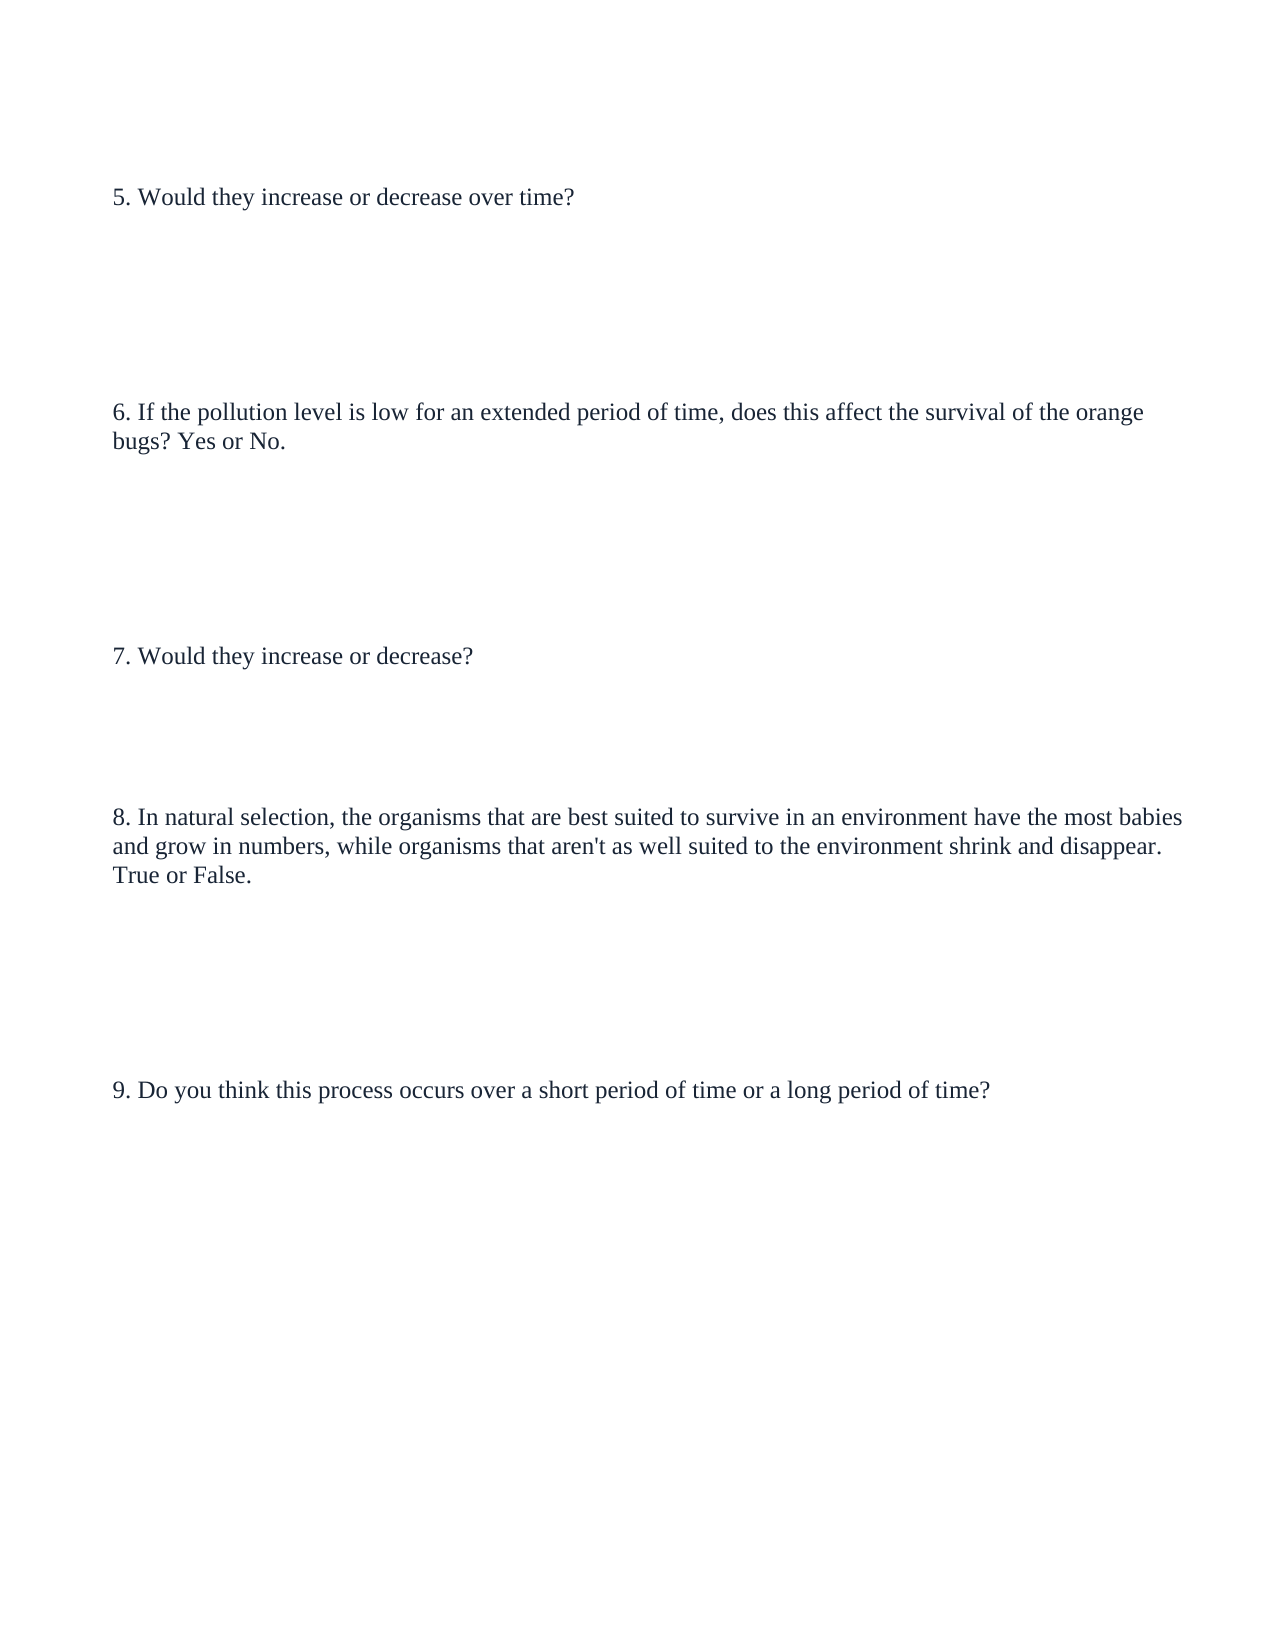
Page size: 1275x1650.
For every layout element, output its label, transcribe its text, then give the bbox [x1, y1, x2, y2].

text 5. Would they increase or decrease over time? [112, 182, 1200, 211]
text 7. Would they increase or decrease? [112, 641, 1200, 670]
text 8. In natural selection, the organisms that are best suited to survive in an environment have the most babies and grow in numbers, while organisms that aren't as well suited to the environment shrink and disappear. True or False. [112, 802, 1200, 889]
text 9. Do you think this process occurs over a short period of time or a long period of time? [112, 1075, 1200, 1104]
text 6. If the pollution level is low for an extended period of time, does this affect the survival of the orange bugs? Yes or No. [112, 397, 1200, 455]
